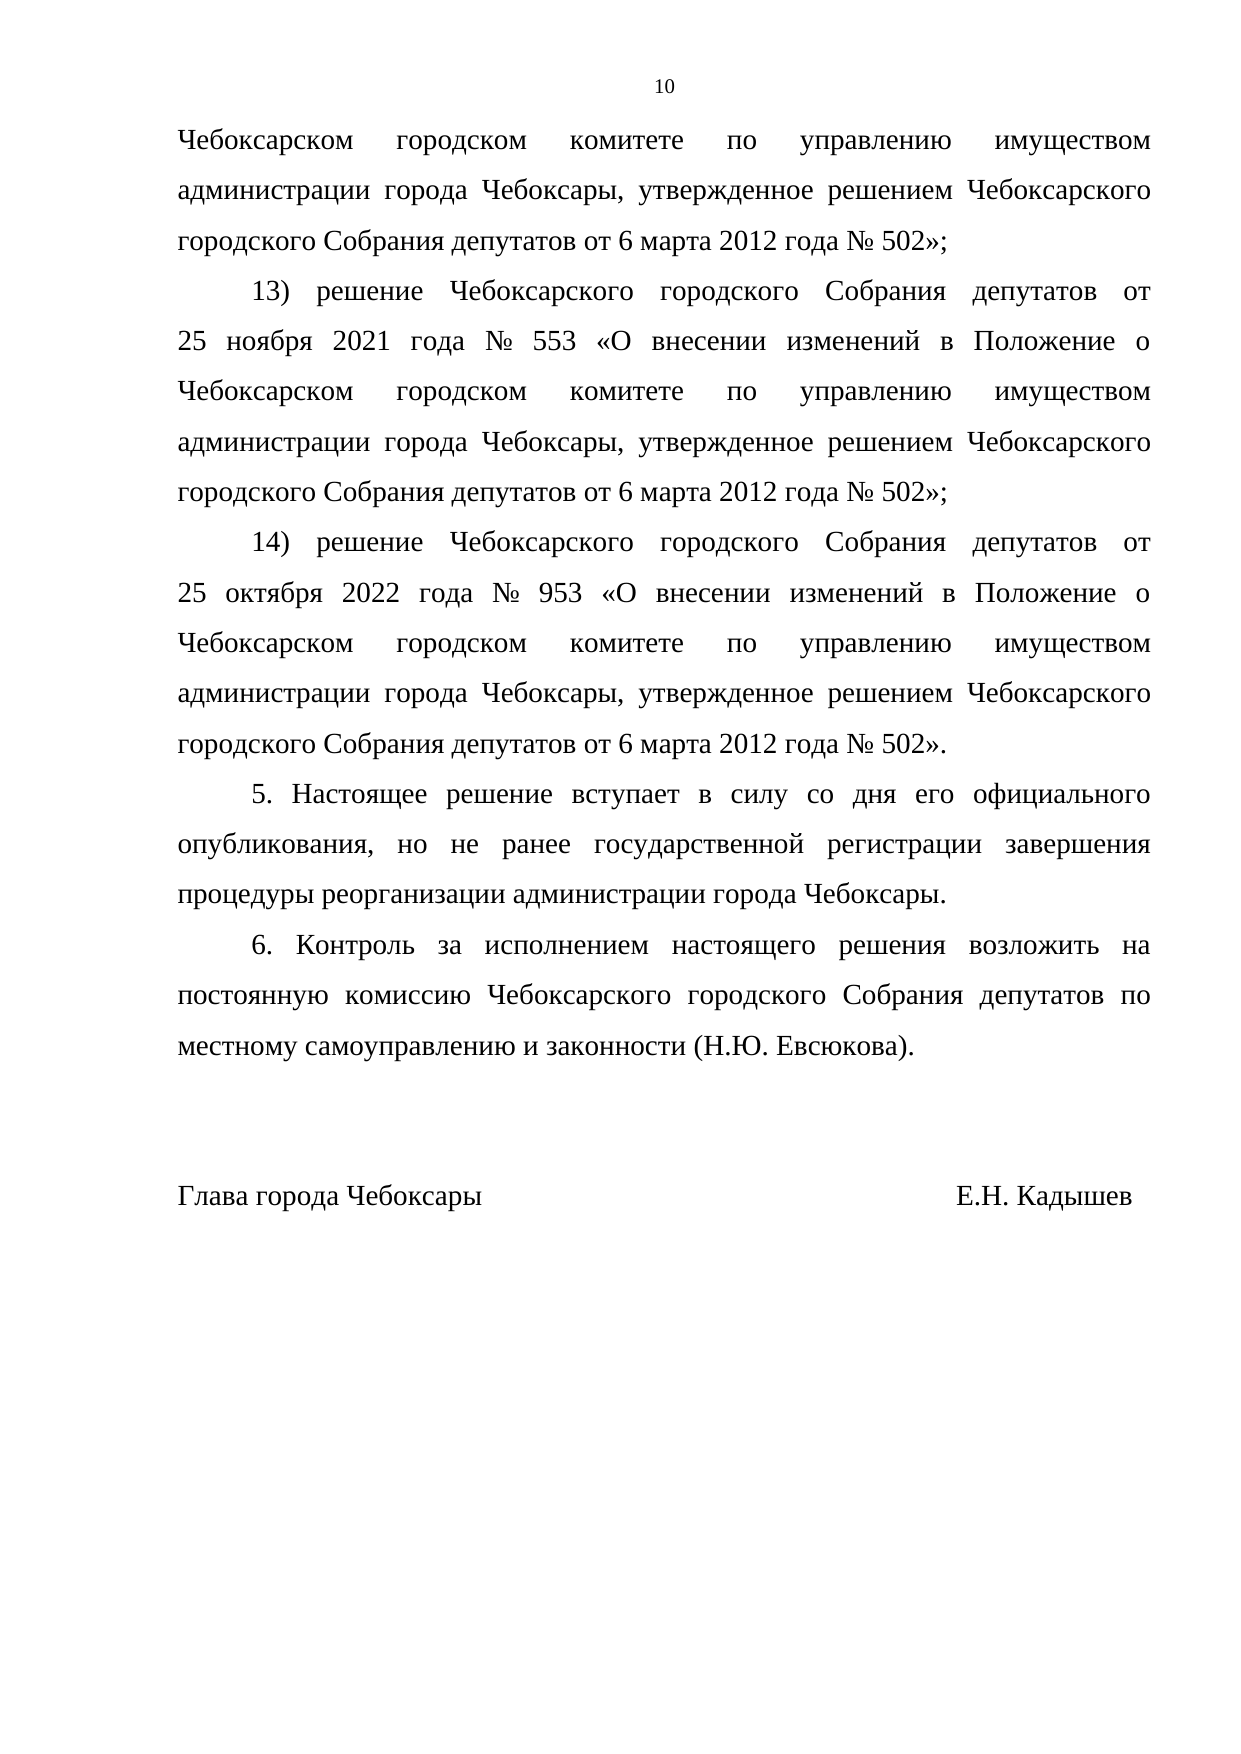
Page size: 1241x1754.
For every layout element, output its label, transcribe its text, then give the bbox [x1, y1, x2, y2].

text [177, 122, 1152, 256]
text 13) решение Чебоксарского городского Собрания депутатов от 25 ноября 2021 года № 553 «О внесении изменений в Положение о Чебоксарском городском комитете по управлению имуществом администрации города Чебоксары, утвержденное решением Чебоксарского городского Собрания депутатов от 6 марта 2012 года № 502»; [177, 273, 1152, 508]
text 6. Контроль за исполнением настоящего решения возложить на постоянную комиссию Чебоксарского городского Собрания депутатов по местному самоуправлению и законности (Н.Ю. Евсюкова). [177, 927, 1152, 1061]
text 5. Настоящее решение вступает в силу со дня его официального опубликования, но не ранее государственной регистрации завершения процедуры реорганизации администрации города Чебоксары. [177, 776, 1152, 910]
text Глава города Чебоксары Е.Н. Кадышев [177, 1178, 1152, 1212]
text 14) решение Чебоксарского городского Собрания депутатов от 25 октября 2022 года № 953 «О внесении изменений в Положение о Чебоксарском городском комитете по управлению имуществом администрации города Чебоксары, утвержденное решением Чебоксарского городского Собрания депутатов от 6 марта 2012 года № 502». [177, 524, 1152, 759]
